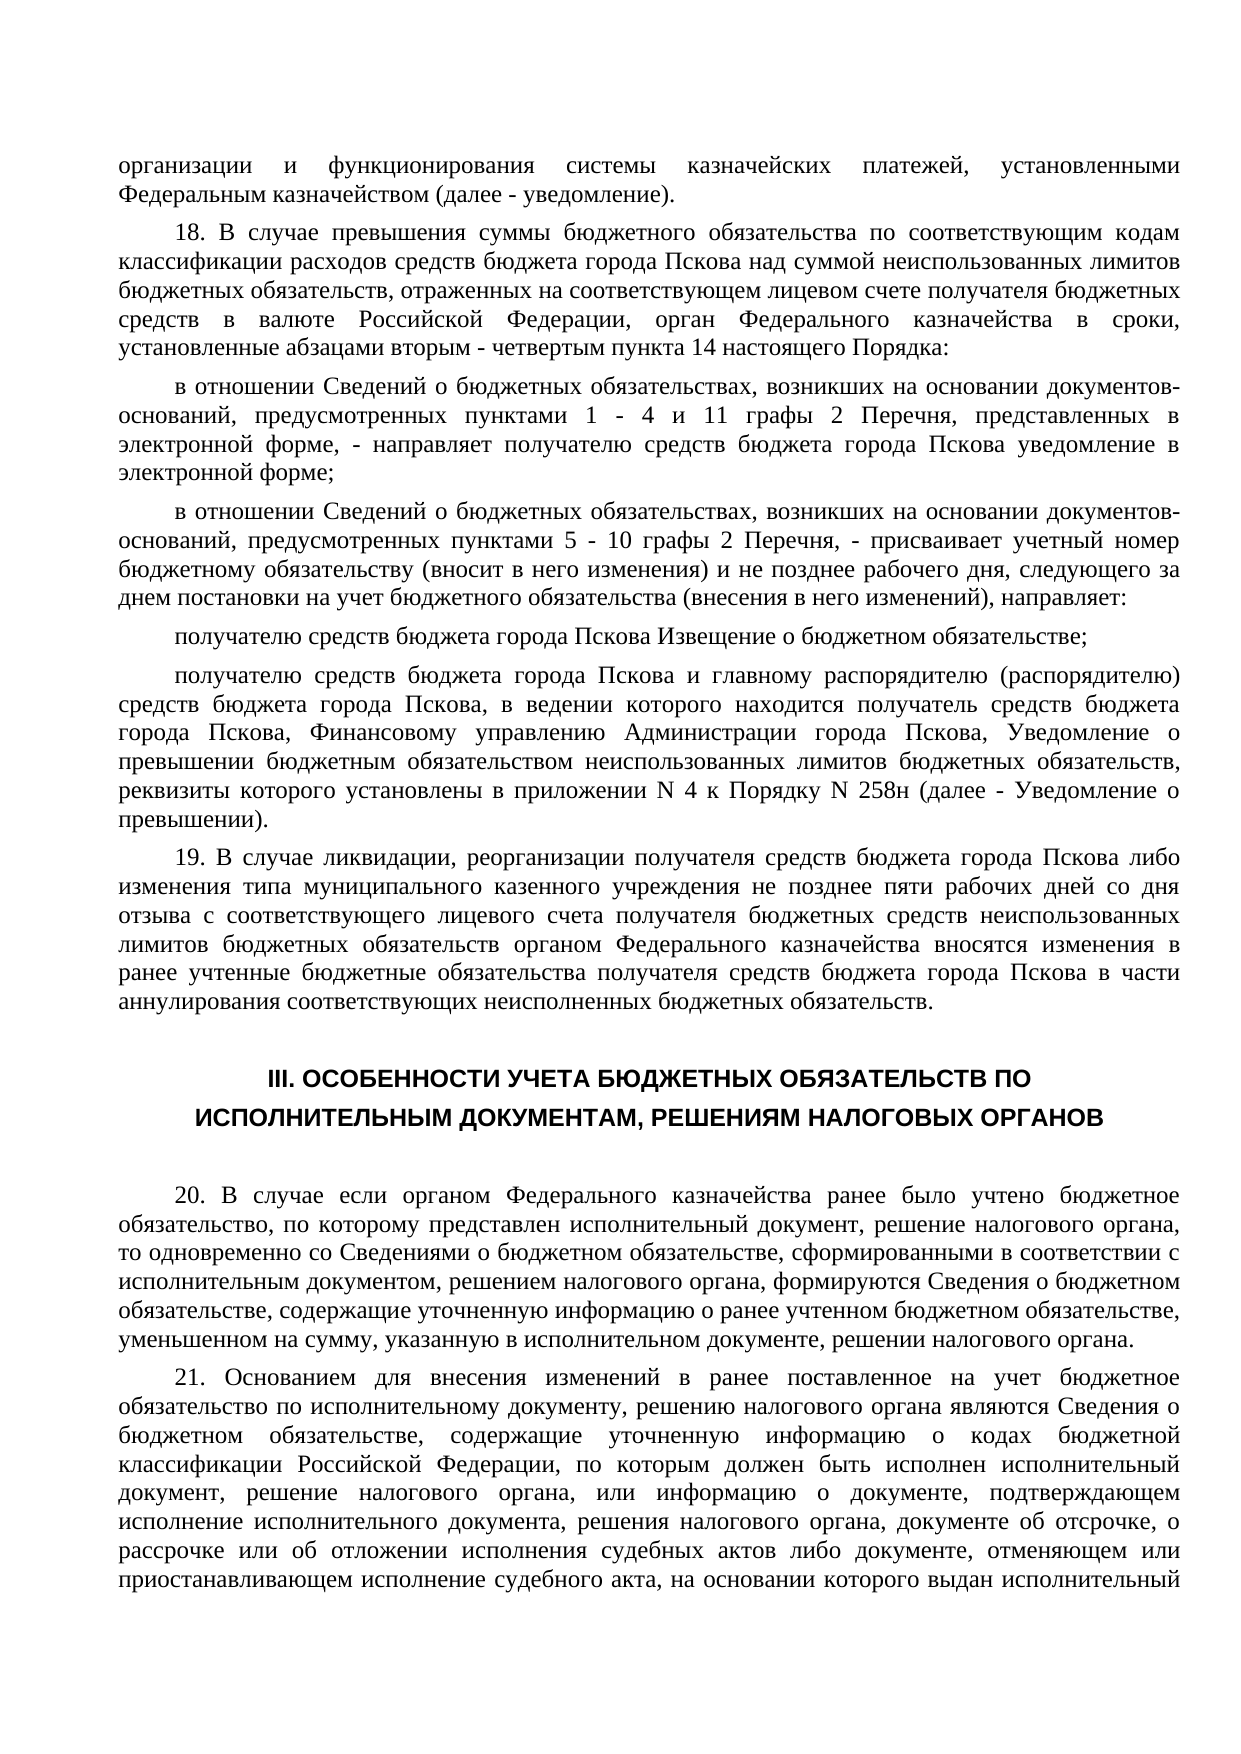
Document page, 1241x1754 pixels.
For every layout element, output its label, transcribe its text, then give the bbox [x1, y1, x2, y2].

text 20. В случае если органом Федерального казначейства ранее было учтено бюджетное обязательство, по которому представлен исполнительный документ, решение налогового органа, то одновременно со Сведениями о бюджетном обязательстве, сформированными в соответствии с исполнительным документом, решением налогового органа, формируются Сведения о бюджетном обязательстве, содержащие уточненную информацию о ранее учтенном бюджетном обязательстве, уменьшенном на сумму, указанную в исполнительном документе, решении налогового органа. [118, 1180, 1181, 1352]
title ИСПОЛНИТЕЛЬНЫМ ДОКУМЕНТАМ, РЕШЕНИЯМ НАЛОГОВЫХ ОРГАНОВ [118, 1102, 1181, 1131]
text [118, 150, 1181, 207]
title III. ОСОБЕННОСТИ УЧЕТА БЮДЖЕТНЫХ ОБЯЗАТЕЛЬСТВ ПО [118, 1064, 1181, 1092]
text получателю средств бюджета города Пскова и главному распорядителю (распорядителю) средств бюджета города Пскова, в ведении которого находится получатель средств бюджета города Пскова, Финансовому управлению Администрации города Пскова, Уведомление о превышении бюджетным обязательством неиспользованных лимитов бюджетных обязательств, реквизиты которого установлены в приложении N 4 к Порядку N 258н (далее - Уведомление о превышении). [118, 660, 1181, 832]
text получателю средств бюджета города Пскова Извещение о бюджетном обязательстве; [118, 621, 1181, 650]
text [118, 1362, 1181, 1592]
text 18. В случае превышения суммы бюджетного обязательства по соответствующим кодам классификации расходов средств бюджета города Пскова над суммой неиспользованных лимитов бюджетных обязательств, отраженных на соответствующем лицевом счете получателя бюджетных средств в валюте Российской Федерации, орган Федерального казначейства в сроки, установленные абзацами вторым - четвертым пункта 14 настоящего Порядка: [118, 217, 1181, 361]
text в отношении Сведений о бюджетных обязательствах, возникших на основании документов-оснований, предусмотренных пунктами 5 - 10 графы 2 Перечня, - присваивает учетный номер бюджетному обязательству (вносит в него изменения) и не позднее рабочего дня, следующего за днем постановки на учет бюджетного обязательства (внесения в него изменений), направляет: [118, 496, 1181, 611]
text 19. В случае ликвидации, реорганизации получателя средств бюджета города Пскова либо изменения типа муниципального казенного учреждения не позднее пяти рабочих дней со дня отзыва с соответствующего лицевого счета получателя бюджетных средств неиспользованных лимитов бюджетных обязательств органом Федерального казначейства вносятся изменения в ранее учтенные бюджетные обязательства получателя средств бюджета города Пскова в части аннулирования соответствующих неисполненных бюджетных обязательств. [118, 842, 1181, 1015]
text в отношении Сведений о бюджетных обязательствах, возникших на основании документов-оснований, предусмотренных пунктами 1 - 4 и 11 графы 2 Перечня, представленных в электронной форме, - направляет получателю средств бюджета города Пскова уведомление в электронной форме; [118, 371, 1181, 486]
